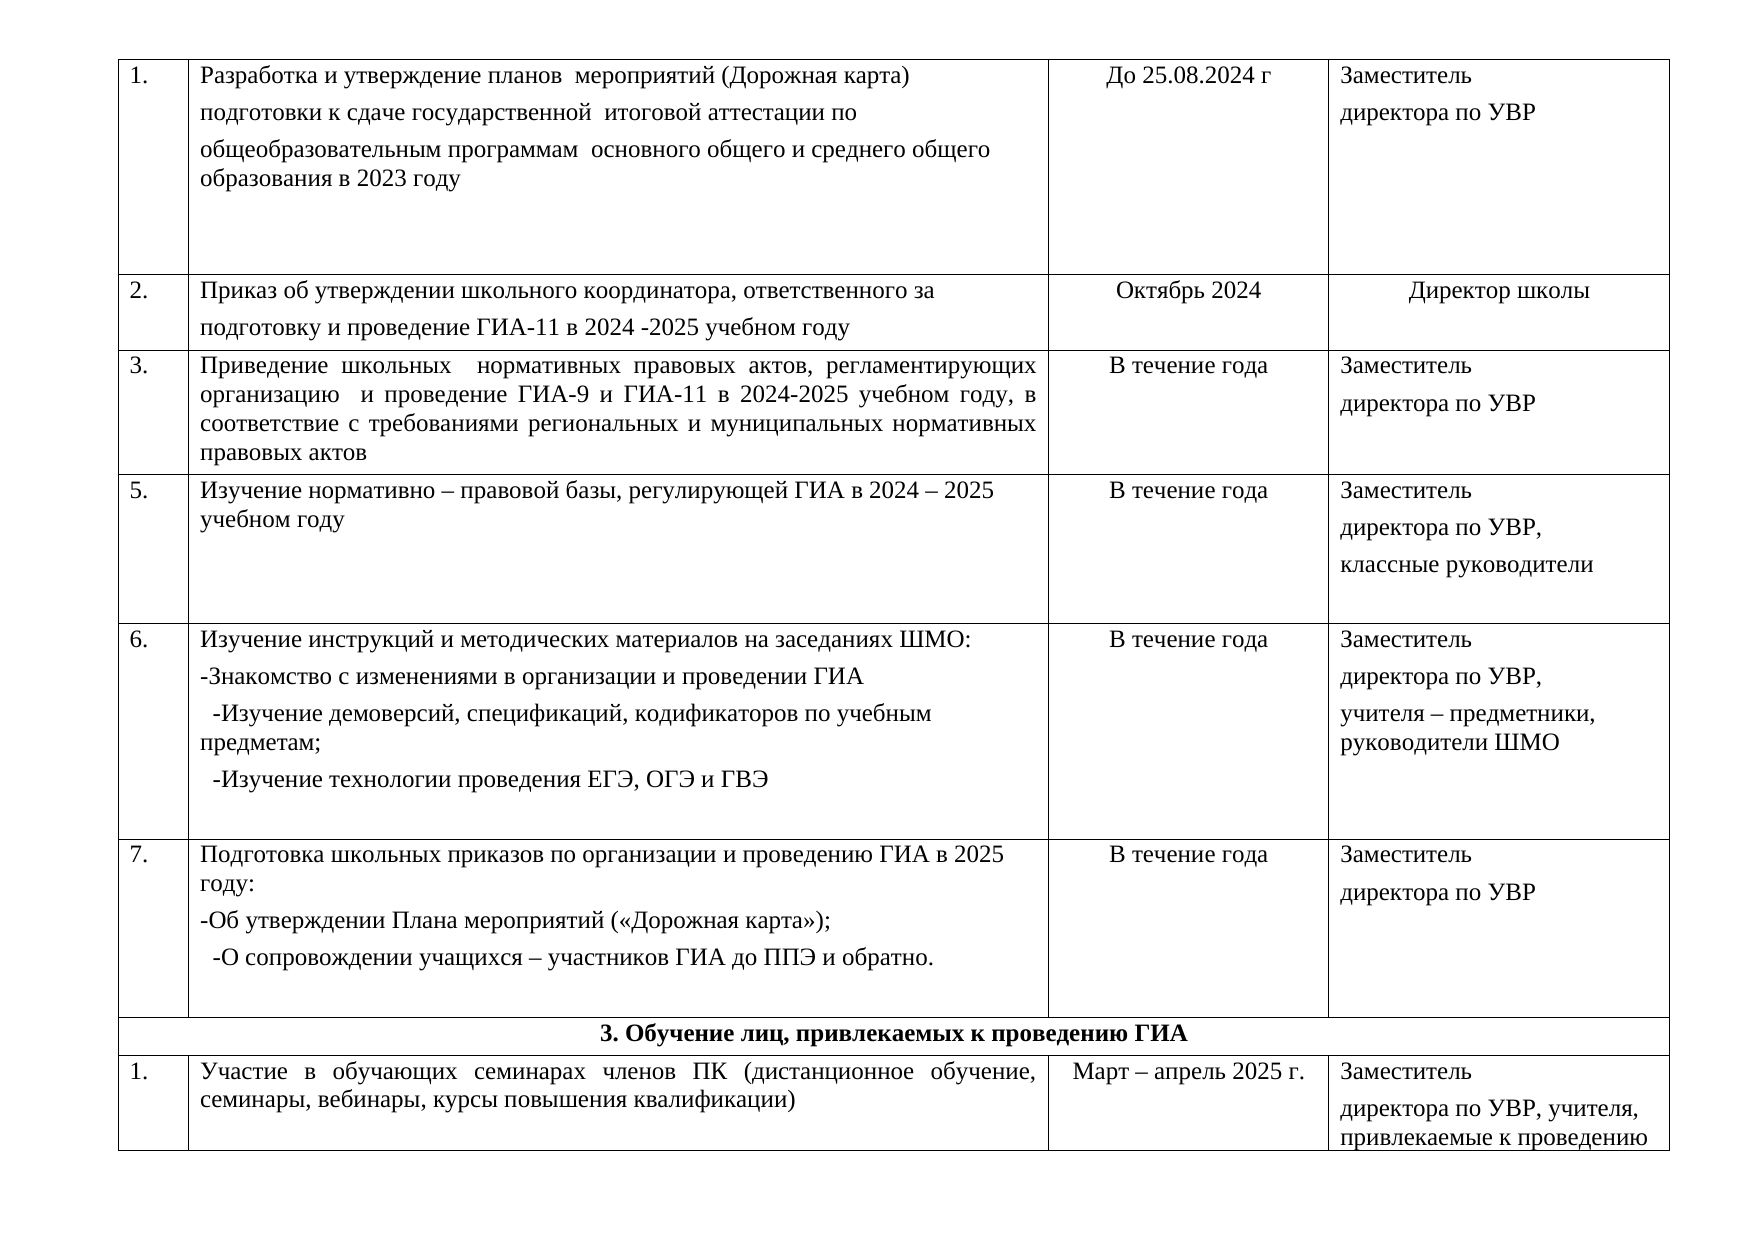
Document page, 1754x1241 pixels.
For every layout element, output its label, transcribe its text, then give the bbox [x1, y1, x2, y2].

table_cell 1. [119, 60, 188, 274]
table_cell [1049, 1056, 1328, 1150]
table_cell В течение года [1049, 840, 1328, 1017]
table_cell Приказ об утверждении школьного координатора, ответственного за подготовку и проведение ГИА-11 в 2024 -2025 учебном году [189, 275, 1048, 349]
table_cell В течение года [1049, 475, 1328, 623]
table_cell 3. [119, 351, 188, 474]
table_cell В течение года [1049, 351, 1328, 474]
table_cell Приведение школьных нормативных правовых актов, регламентирующих организацию и проведение ГИА-9 и ГИА-11 в 2024-2025 учебном году, в соответствие с требованиями региональных и муниципальных нормативных правовых актов [189, 351, 1048, 474]
table_cell Директор школы [1329, 275, 1669, 349]
table_cell 7. [119, 840, 188, 1017]
table_cell Заместитель директора по УВР, классные руководители [1329, 475, 1669, 623]
table_cell 3. Обучение лиц, привлекаемых к проведению ГИА [119, 1018, 1669, 1055]
table_cell До 25.08.2024 г [1049, 60, 1328, 274]
table_cell В течение года [1049, 624, 1328, 838]
table_cell Заместитель директора по УВР [1329, 351, 1669, 474]
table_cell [189, 1056, 1048, 1150]
table_cell 6. [119, 624, 188, 838]
table_cell 5. [119, 475, 188, 623]
table_cell Заместитель директора по УВР [1329, 60, 1669, 274]
table_cell Изучение инструкций и методических материалов на заседаниях ШМО: -Знакомство с изменениями в организации и проведении ГИА -Изучение демоверсий, спецификаций, кодификаторов по учебным предметам; -Изучение технологии проведения ЕГЭ, ОГЭ и ГВЭ [189, 624, 1048, 838]
table_cell 1. [119, 1056, 188, 1150]
table_cell 2. [119, 275, 188, 349]
table_cell Заместитель директора по УВР, учителя – предметники, руководители ШМО [1329, 624, 1669, 838]
table_cell Изучение нормативно – правовой базы, регулирующей ГИА в 2024 – 2025 учебном году [189, 475, 1048, 623]
table_cell Октябрь 2024 [1049, 275, 1328, 349]
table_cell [1329, 1056, 1669, 1150]
table_cell Подготовка школьных приказов по организации и проведению ГИА в 2025 году: -Об утверждении Плана мероприятий («Дорожная карта»); -О сопровождении учащихся – участников ГИА до ППЭ и обратно. [189, 840, 1048, 1017]
table_cell Заместитель директора по УВР [1329, 840, 1669, 1017]
table_cell Разработка и утверждение планов мероприятий (Дорожная карта) подготовки к сдаче государственной итоговой аттестации по общеобразовательным программам основного общего и среднего общего образования в 2023 году [189, 60, 1048, 274]
